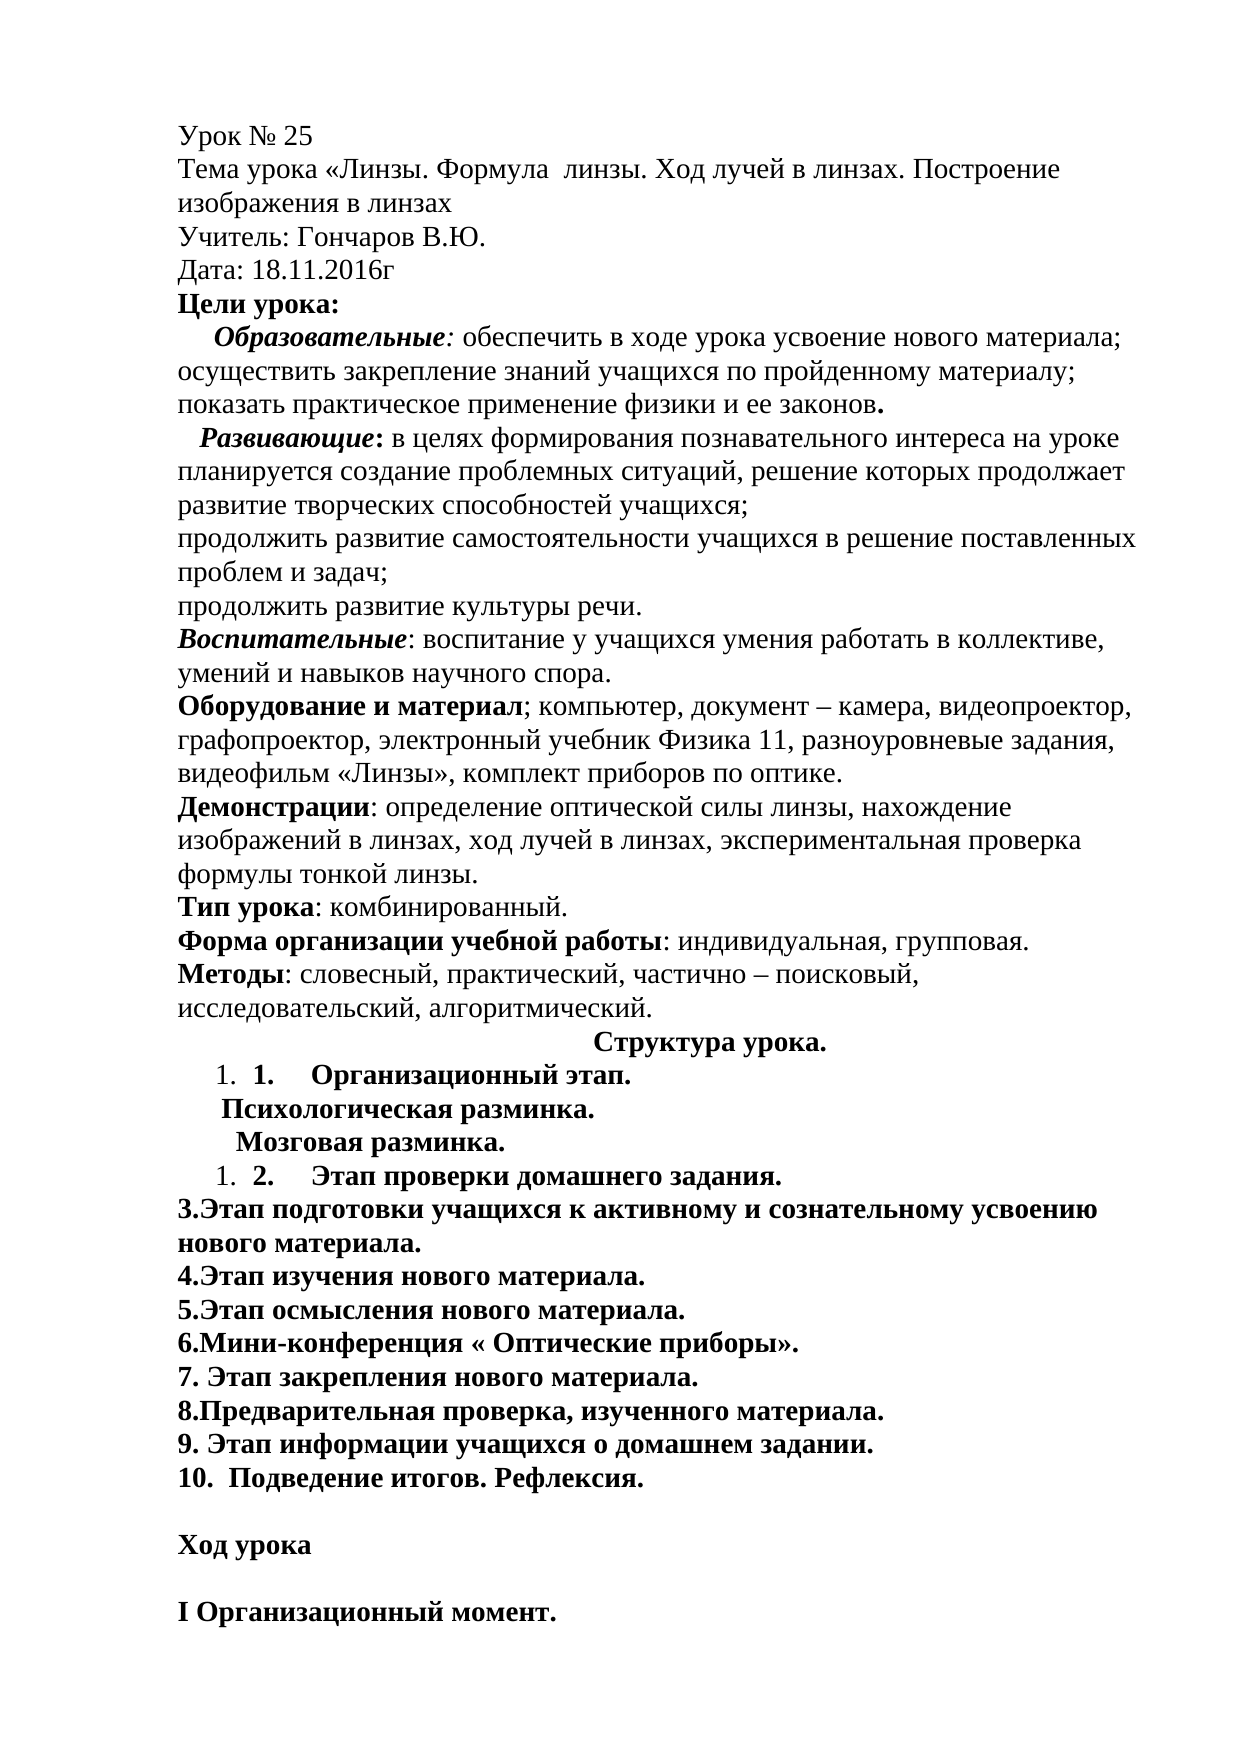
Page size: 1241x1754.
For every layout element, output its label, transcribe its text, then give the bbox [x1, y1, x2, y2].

text Развивающие: в целях формирования познавательного интереса на уроке планируется создание проблемных ситуаций, решение которых продолжает развитие творческих способностей учащихся; [177, 420, 1152, 521]
text Образовательные: обеспечить в ходе урока усвоение нового материала; [177, 319, 1152, 353]
text Урок № 25 [177, 118, 1152, 152]
list 1. Организационный этап. [215, 1057, 1152, 1091]
text Мозговая разминка. [177, 1124, 1152, 1158]
text Учитель: Гончаров В.Ю. [177, 219, 1152, 252]
text 9. Этап информации учащихся о домашнем задании. [177, 1426, 1152, 1460]
list 2. Этап проверки домашнего задания. [215, 1158, 1152, 1191]
text осуществить закрепление знаний учащихся по пройденному материалу; [177, 353, 1152, 386]
text Тема урока «Линзы. Формула линзы. Ход лучей в линзах. Построение изображения в линзах [177, 152, 1152, 219]
text Цели урока: [177, 286, 1152, 319]
text Форма организации учебной работы: индивидуальная, групповая. [177, 923, 1152, 957]
text Оборудование и материал; компьютер, документ – камера, видеопроектор, графопроектор, электронный учебник Физика 11, разноуровневые задания, видеофильм «Линзы», комплект приборов по оптике. [177, 688, 1152, 789]
text 4.Этап изучения нового материала. [177, 1258, 1152, 1292]
text Воспитательные: воспитание у учащихся умения работать в коллективе, умений и навыков научного спора. [177, 621, 1152, 688]
text Демонстрации: определение оптической силы линзы, нахождение изображений в линзах, ход лучей в линзах, экспериментальная проверка формулы тонкой линзы. [177, 789, 1152, 889]
text I Организационный момент. [177, 1594, 1152, 1627]
text 10. Подведение итогов. Рефлексия. [177, 1460, 1152, 1493]
text продолжить развитие культуры речи. [177, 588, 1152, 621]
text 6.Мини-конференция « Оптические приборы». [177, 1326, 1152, 1359]
text Дата: 18.11.2016г [177, 252, 1152, 286]
text 8.Предварительная проверка, изученного материала. [177, 1393, 1152, 1426]
text Ход урока [177, 1527, 1152, 1560]
text 7. Этап закрепления нового материала. [177, 1359, 1152, 1393]
text показать практическое применение физики и ее законов. [177, 386, 1152, 420]
text Психологическая разминка. [177, 1091, 1152, 1124]
text Структура урока. [177, 1024, 1152, 1057]
text 5.Этап осмысления нового материала. [177, 1292, 1152, 1326]
text Методы: словесный, практический, частично – поисковый, исследовательский, алгоритмический. [177, 957, 1152, 1024]
text 3.Этап подготовки учащихся к активному и сознательному усвоению нового материала. [177, 1191, 1152, 1258]
text Тип урока: комбинированный. [177, 889, 1152, 923]
text продолжить развитие самостоятельности учащихся в решение поставленных проблем и задач; [177, 521, 1152, 588]
